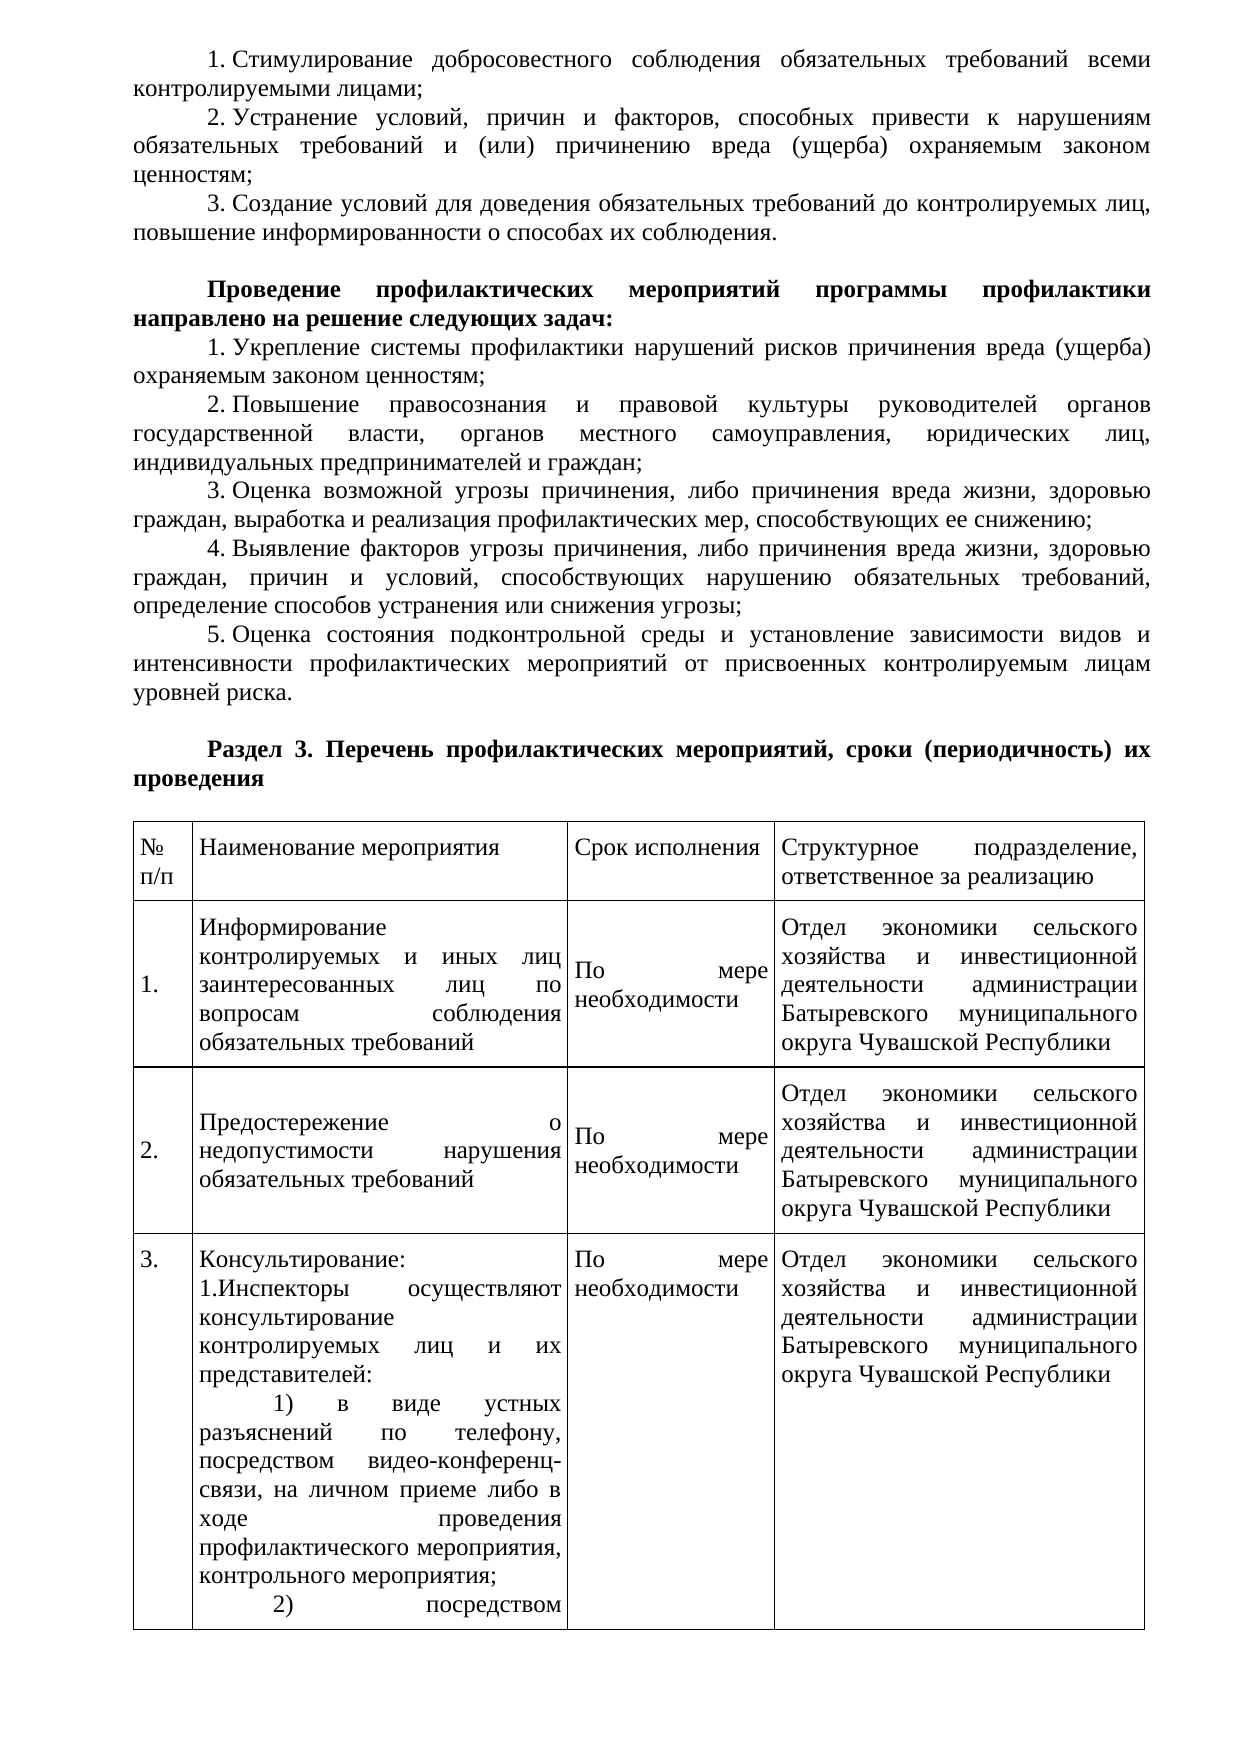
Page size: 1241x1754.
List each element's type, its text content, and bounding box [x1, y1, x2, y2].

text Проведение профилактических мероприятий программы профилактики направлено на решение следующих задач: [133, 274, 1152, 332]
table_cell По мере необходимости [568, 1068, 774, 1232]
list Создание условий для доведения обязательных требований до контролируемых лиц, повышение информированности о способах их соблюдения. [133, 188, 1152, 246]
list Повышение правосознания и правовой культуры руководителей органов государственной власти, органов местного самоуправления, юридических лиц, индивидуальных предпринимателей и граждан; [133, 389, 1152, 476]
table_cell По мере необходимости [568, 901, 774, 1066]
table_cell Отдел экономики сельского хозяйства и инвестиционной деятельности администрации Батыревского муниципального округа Чувашской Республики [775, 1068, 1144, 1232]
list Стимулирование добросовестного соблюдения обязательных требований всеми контролируемыми лицами; [133, 44, 1152, 102]
table_header Срок исполнения [568, 822, 774, 900]
table_cell Информирование контролируемых и иных лиц заинтересованных лиц по вопросам соблюдения обязательных требований [193, 901, 567, 1066]
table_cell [568, 1234, 774, 1628]
list Укрепление системы профилактики нарушений рисков причинения вреда (ущерба) охраняемым законом ценностям; [133, 332, 1152, 389]
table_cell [193, 1234, 567, 1628]
list Устранение условий, причин и факторов, способных привести к нарушениям обязательных требований и (или) причинению вреда (ущерба) охраняемым законом ценностям; [133, 102, 1152, 188]
table_cell Предостережение о недопустимости нарушения обязательных требований [193, 1068, 567, 1232]
table_header № п/п [134, 822, 192, 900]
table_cell Отдел экономики сельского хозяйства и инвестиционной деятельности администрации Батыревского муниципального округа Чувашской Республики [775, 901, 1144, 1066]
table_header Структурное подразделение, ответственное за реализацию [775, 822, 1144, 900]
table_cell 2. [134, 1068, 192, 1232]
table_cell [775, 1234, 1144, 1628]
table_header Наименование мероприятия [193, 822, 567, 900]
table_cell 1. [134, 901, 192, 1066]
text Раздел 3. Перечень профилактических мероприятий, сроки (периодичность) их проведения [133, 734, 1152, 792]
list Выявление факторов угрозы причинения, либо причинения вреда жизни, здоровью граждан, причин и условий, способствующих нарушению обязательных требований, определение способов устранения или снижения угрозы; [133, 533, 1152, 619]
list Оценка состояния подконтрольной среды и установление зависимости видов и интенсивности профилактических мероприятий от присвоенных контролируемым лицам уровней риска. [133, 619, 1152, 706]
list Оценка возможной угрозы причинения, либо причинения вреда жизни, здоровью граждан, выработка и реализация профилактических мер, способствующих ее снижению; [133, 476, 1152, 533]
table_cell 3. [134, 1234, 192, 1628]
